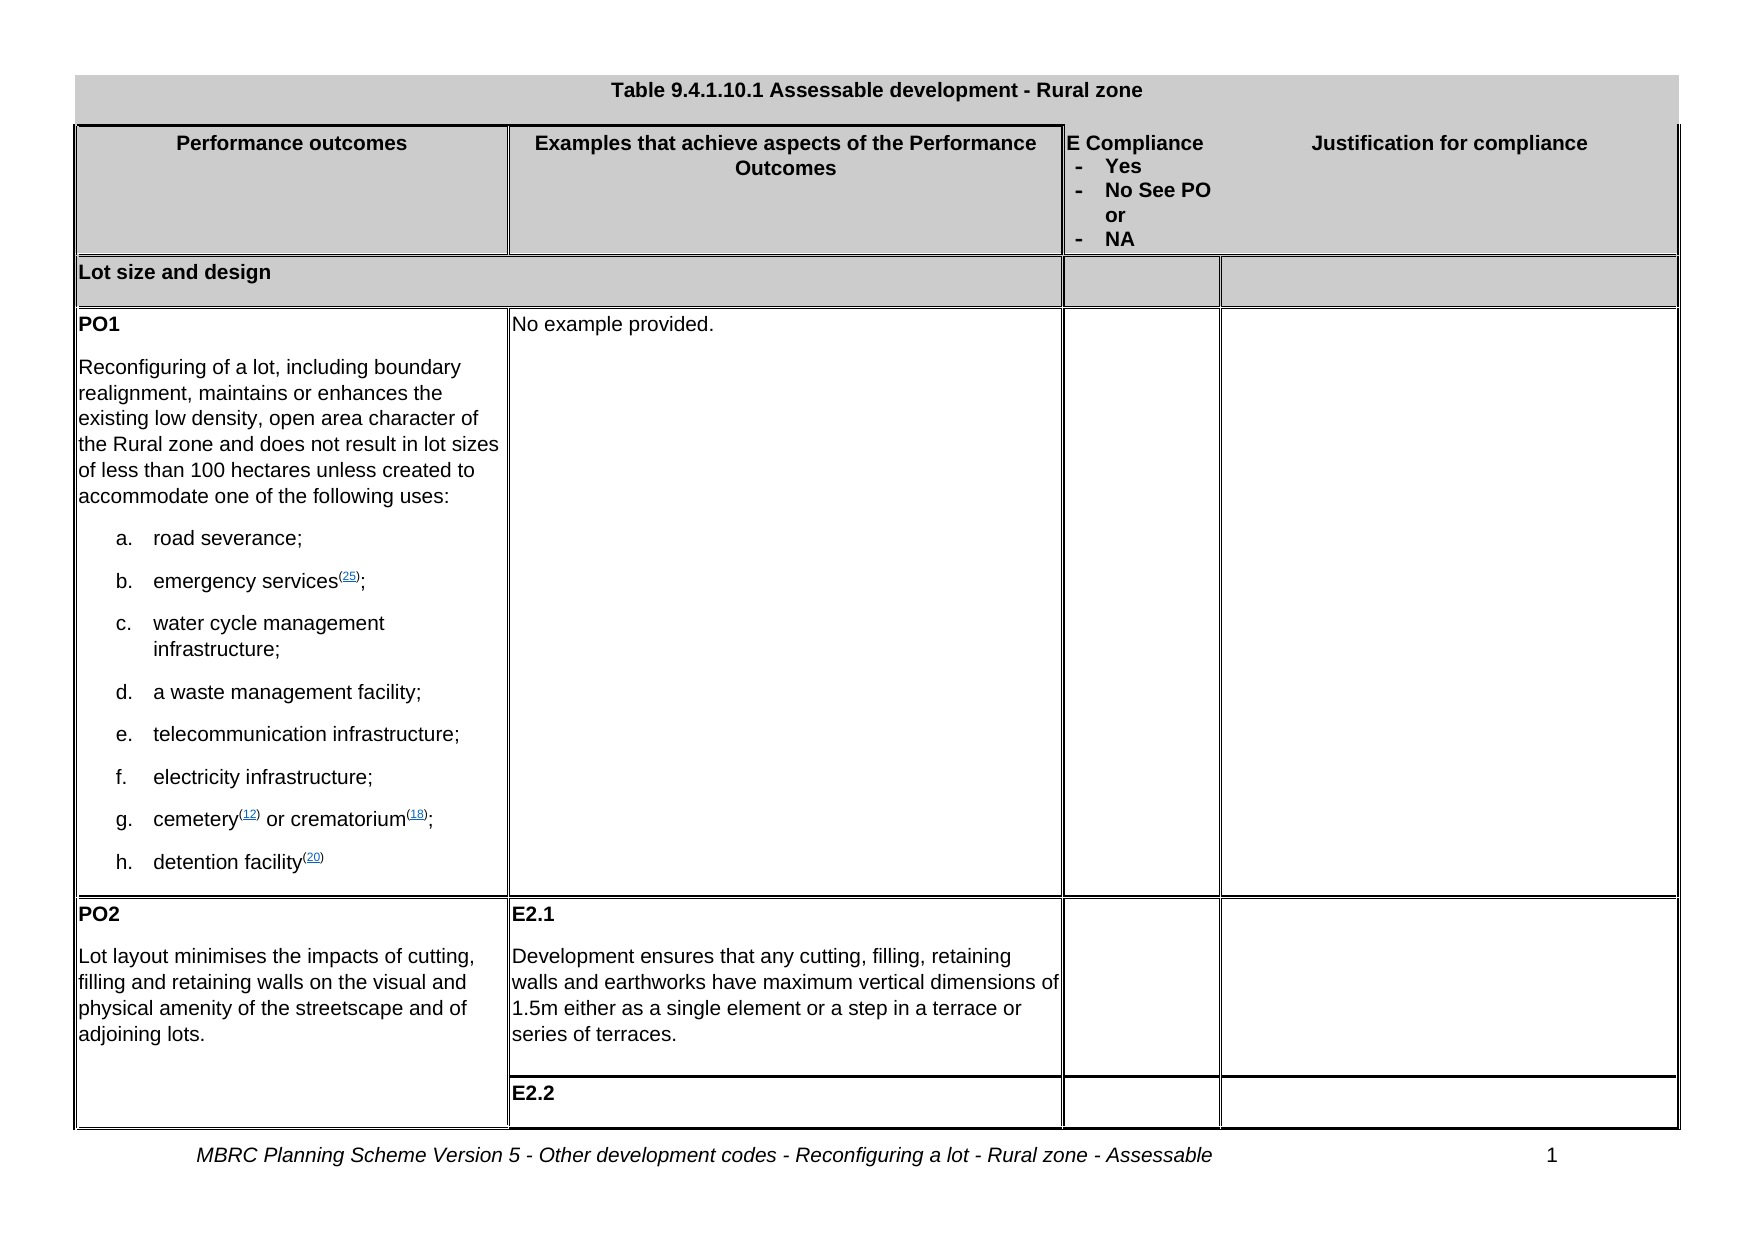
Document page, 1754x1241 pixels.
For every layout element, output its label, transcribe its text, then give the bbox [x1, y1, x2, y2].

table_cell [1222, 254, 1678, 306]
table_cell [509, 1075, 1063, 1127]
table_cell [1222, 895, 1678, 1075]
table_cell [1065, 899, 1219, 1075]
table_cell Justification for compliance [1221, 124, 1677, 253]
table_header Table 9.4.1.10.1 Assessable development - Rural zone [75, 75, 1679, 124]
table_cell PO1 Reconfiguring of a lot, including boundary realignment, maintains or enhances the existing low density, open area character of the Rural zone and does not result in lot sizes of less than 100 hectares unless created to accommodate one of the following uses: road severance; emergency services(25); water cycle management infrastructure; a waste management facility; telecommunication infrastructure; electricity infrastructure; cemetery(12) or crematorium(18); detention facility(20) [75, 306, 508, 895]
table_cell PO2 Lot layout minimises the impacts of cutting, filling and retaining walls on the visual and physical amenity of the streetscape and of adjoining lots. [77, 895, 508, 1127]
table_cell [1221, 306, 1679, 895]
table_cell Performance outcomes [75, 124, 507, 253]
table_cell E2.1 Development ensures that any cutting, filling, retaining walls and earthworks have maximum vertical dimensions of 1.5m either as a single element or a step in a terrace or series of terraces. [510, 899, 1061, 1075]
table_cell [1065, 257, 1219, 306]
table_cell No example provided. [510, 309, 1061, 895]
table_cell Examples that achieve aspects of the Performance Outcomes [510, 127, 1061, 253]
table_cell Lot size and design [77, 254, 1061, 306]
table_cell [1221, 1075, 1677, 1127]
table_cell [1063, 1078, 1221, 1127]
table_cell E Compliance Yes No See PO or NA [1065, 124, 1221, 253]
table_cell [1065, 309, 1219, 895]
